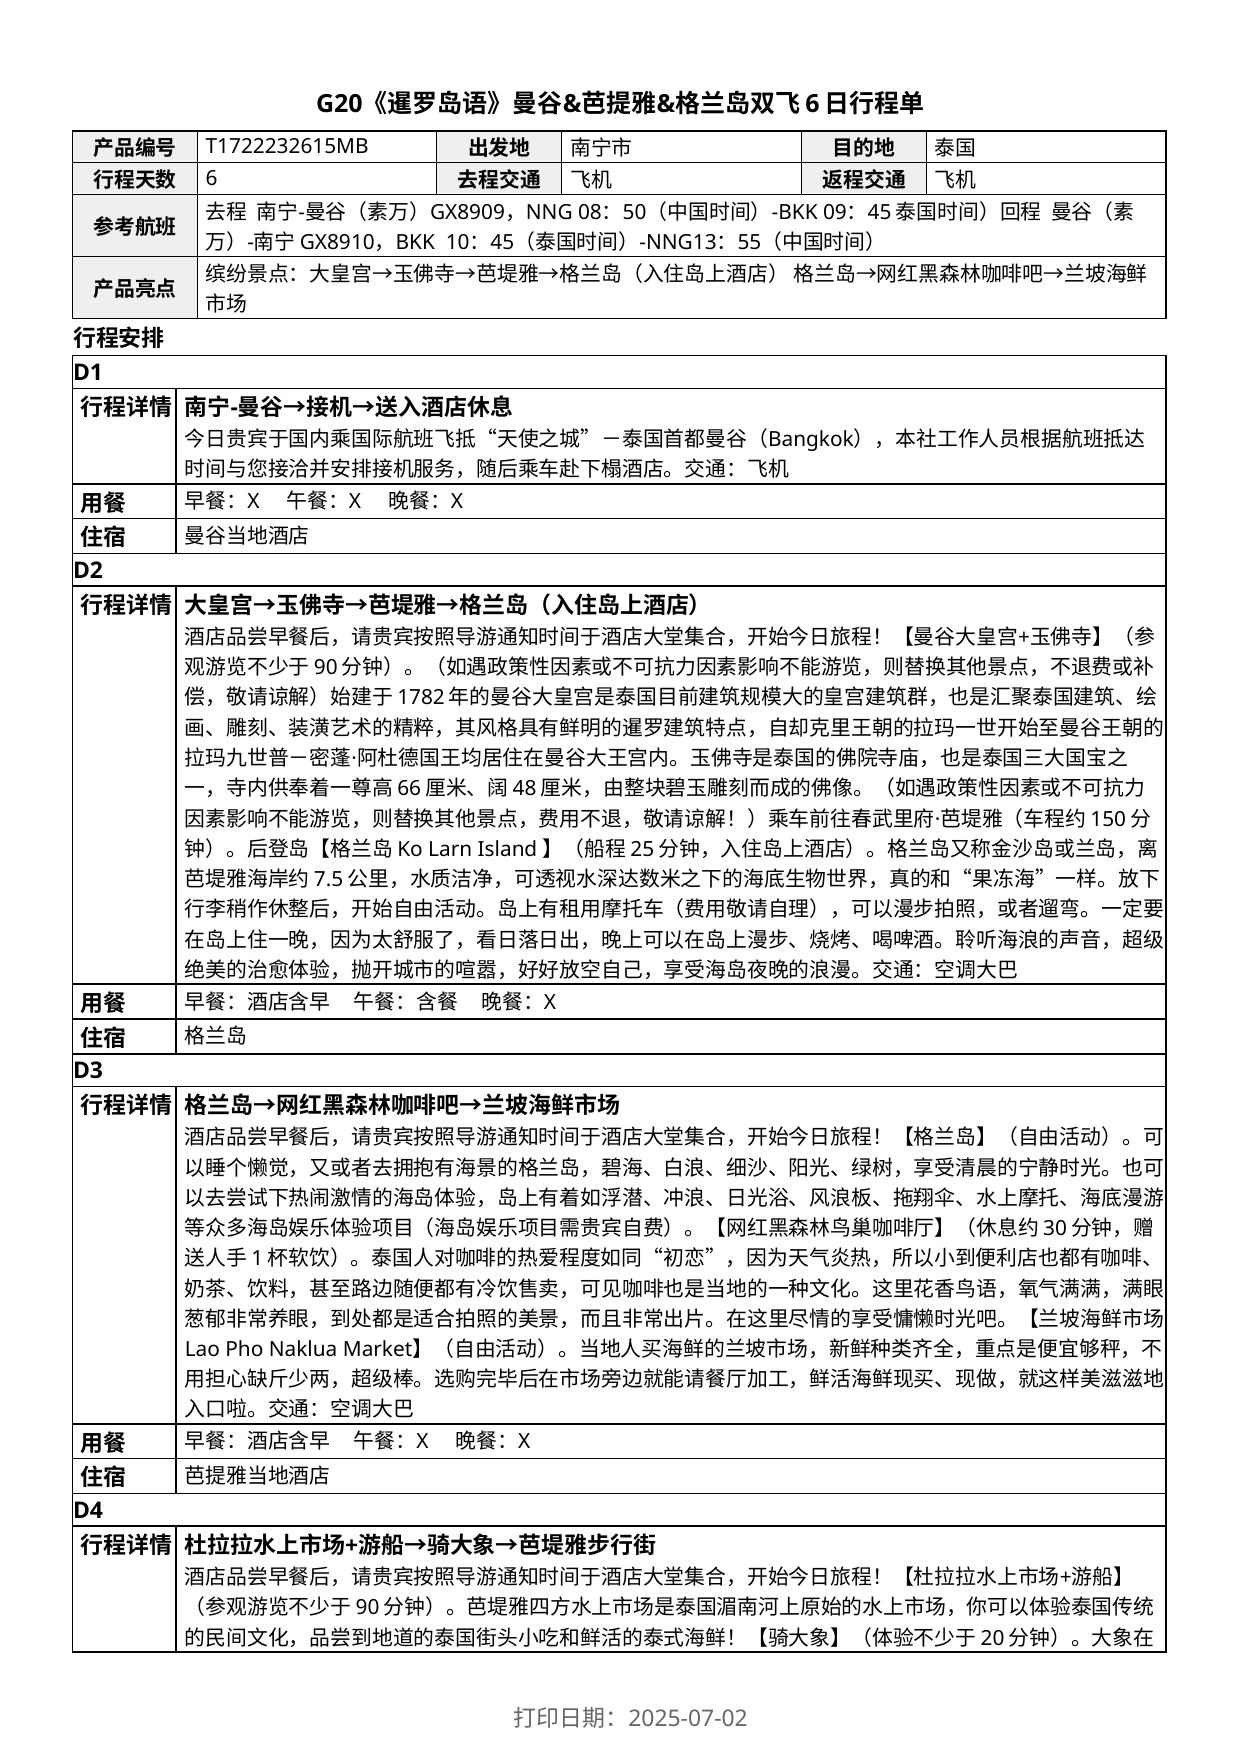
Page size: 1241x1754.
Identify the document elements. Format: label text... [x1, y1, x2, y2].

table_cell 行程天数 [73, 163, 197, 193]
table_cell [177, 1527, 1165, 1651]
table_cell 飞机 [562, 163, 801, 193]
table_cell 去程 南宁-曼谷（素万）GX8909，NNG 08：50（中国时间）-BKK 09：45泰国时间） [198, 195, 1165, 256]
table_cell 用餐 [73, 485, 175, 518]
table_cell D2 [73, 554, 1165, 585]
table_cell 南宁-曼谷→接机→送入酒店休息 今日贵宾于国内乘国际航班飞抵“天使之城”－泰国首都曼谷（Bangkok），本社工作人员根据航班抵达时间与您接洽并安排接机服务，随后乘车赴下榻酒店。 [177, 389, 1165, 483]
table_cell 用餐 [73, 1425, 175, 1458]
table_cell 行程详情 [73, 389, 175, 483]
table_cell 格兰岛→网红黑森林咖啡吧→兰坡海鲜市场 酒店品尝早餐后，请贵宾按照导游通知时间于酒店大堂集合，开始今日旅程！ [177, 1087, 1165, 1423]
table_header T1722232615MB [198, 132, 436, 162]
table_cell 格兰岛 [177, 1020, 1165, 1053]
table_cell 缤纷景点： [198, 257, 1165, 318]
table_header 出发地 [437, 132, 561, 162]
table_header 产品编号 [73, 132, 197, 162]
table_cell 返程交通 [802, 163, 926, 193]
table_header 南宁市 [562, 132, 801, 162]
text G20《暹罗岛语》曼谷&芭提雅&格兰岛双飞6日行程单 [73, 83, 1167, 119]
table_cell 行程详情 [73, 1087, 175, 1423]
table_cell D4 [73, 1494, 1165, 1525]
table_cell 飞机 [927, 163, 1165, 193]
table_cell 用餐 [73, 985, 175, 1018]
table_cell 住宿 [73, 519, 175, 552]
table_header D1 [73, 356, 1165, 387]
table_cell 住宿 [73, 1020, 175, 1053]
table_cell 大皇宫→玉佛寺→芭堤雅→格兰岛（入住岛上酒店） 酒店品尝早餐后，请贵宾按照导游通知时间于酒店大堂集合，开始今日旅程！ [177, 587, 1165, 983]
text 行程安排 [73, 320, 1167, 353]
table_header 目的地 [802, 132, 926, 162]
table_cell 去程交通 [437, 163, 561, 193]
table_cell 早餐：X 午餐：X 晚餐：X [177, 485, 1165, 518]
table_cell 产品亮点 [73, 257, 197, 318]
table_cell 6 [198, 163, 436, 193]
table_cell 参考航班 [73, 195, 197, 256]
table_cell 行程详情 [73, 1527, 175, 1651]
table_cell 早餐：酒店含早 午餐：X 晚餐：X [177, 1425, 1165, 1458]
table_cell 曼谷当地酒店 [177, 519, 1165, 552]
table_cell D3 [73, 1055, 1165, 1086]
table_cell 行程详情 [73, 587, 175, 983]
table_header 泰国 [927, 132, 1165, 162]
table_cell 早餐：酒店含早 午餐：含餐 晚餐：X [177, 985, 1165, 1018]
table_cell 住宿 [73, 1459, 175, 1492]
table_cell 芭提雅当地酒店 [177, 1459, 1165, 1492]
